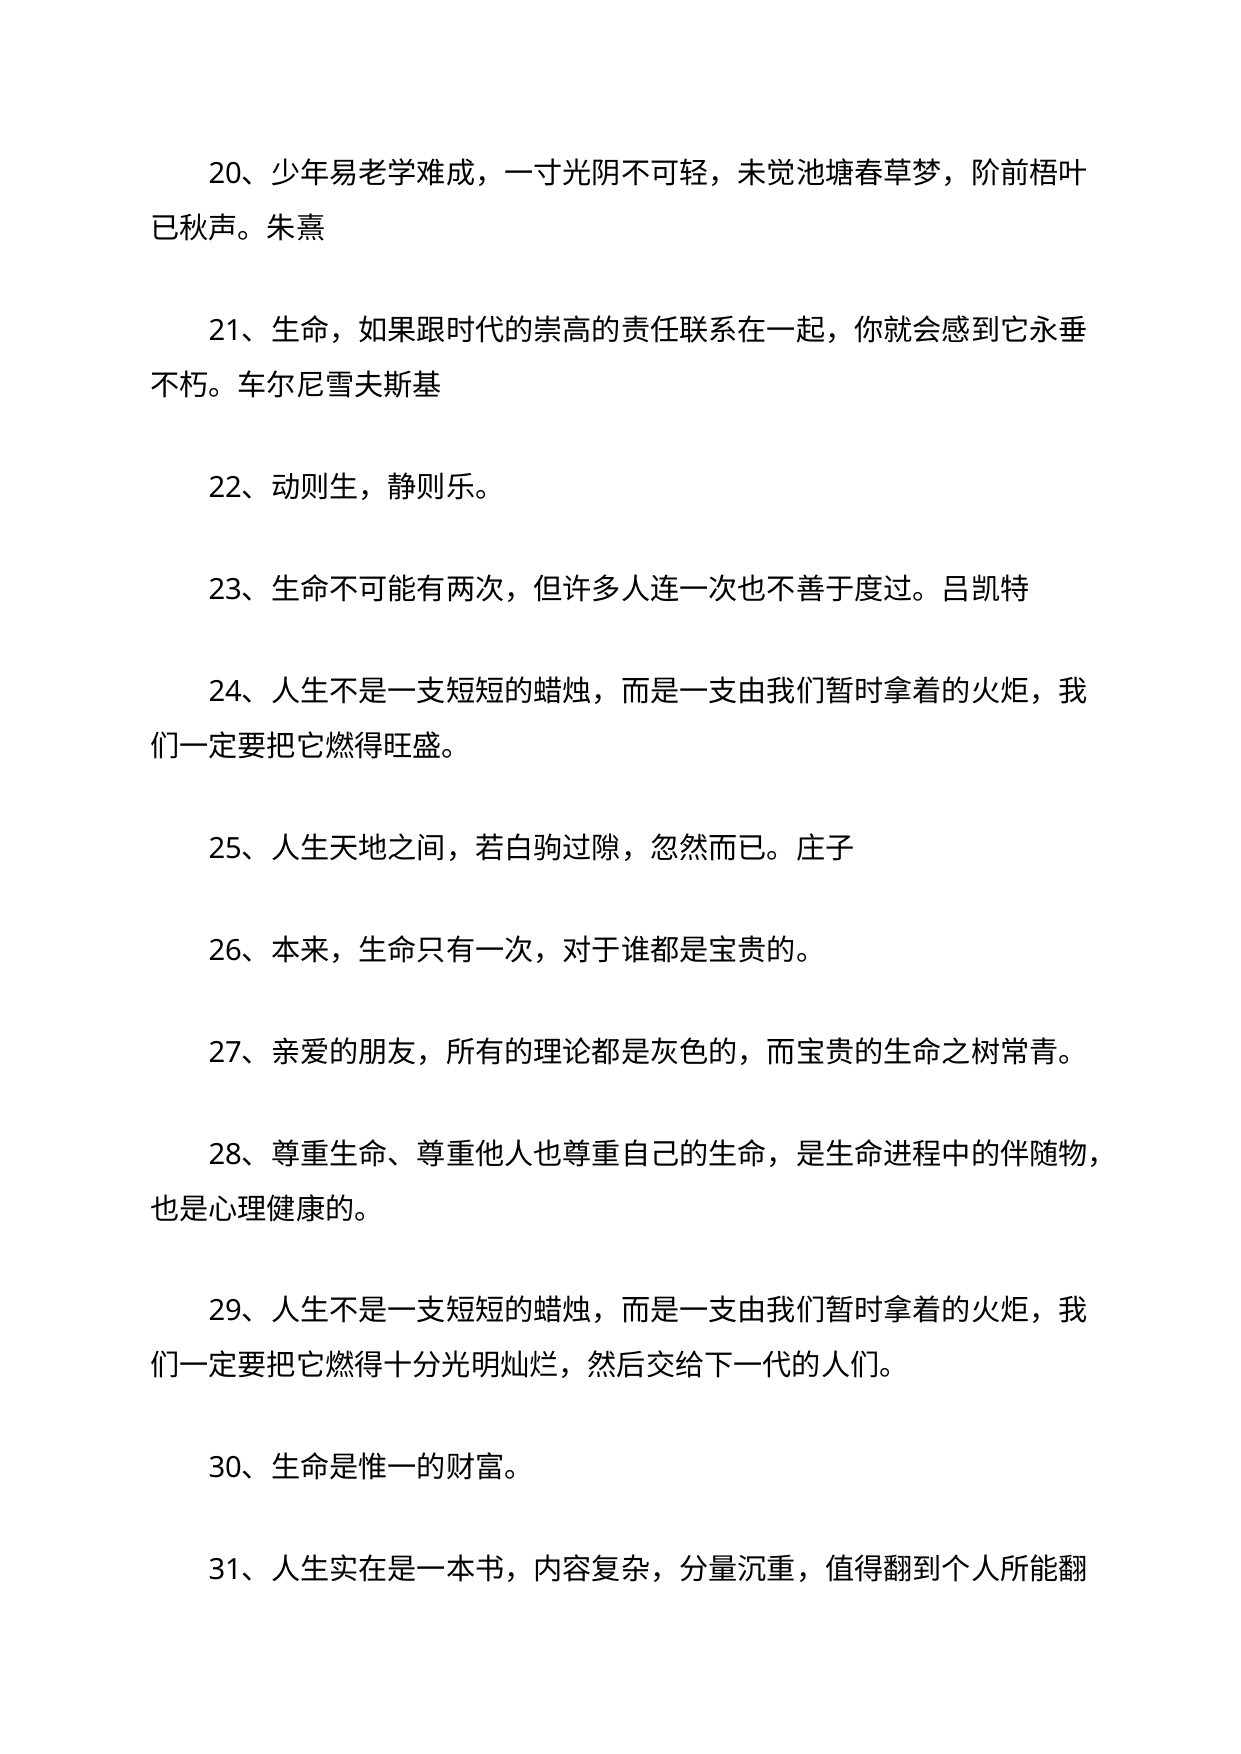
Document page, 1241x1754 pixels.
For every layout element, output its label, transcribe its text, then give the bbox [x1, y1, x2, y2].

text 23、生命不可能有两次，但许多人连一次也不善于度过。吕凯特 [150, 566, 1090, 608]
text 29、人生不是一支短短的蜡烛，而是一支由我们暂时拿着的火炬，我们一定要把它燃得十分光明灿烂，然后交给下一代的人们。 [150, 1287, 1090, 1384]
text 27、亲爱的朋友，所有的理论都是灰色的，而宝贵的生命之树常青。 [150, 1028, 1090, 1071]
text 22、动则生，静则乐。 [150, 463, 1090, 506]
text 28、尊重生命、尊重他人也尊重自己的生命，是生命进程中的伴随物，也是心理健康的。 [150, 1130, 1090, 1227]
text 30、生命是惟一的财富。 [150, 1444, 1090, 1486]
text 21、生命，如果跟时代的崇高的责任联系在一起，你就会感到它永垂不朽。车尔尼雪夫斯基 [150, 307, 1090, 404]
text 25、人生天地之间，若白驹过隙，忽然而已。庄子 [150, 824, 1090, 867]
text 26、本来，生命只有一次，对于谁都是宝贵的。 [150, 926, 1090, 969]
text 24、人生不是一支短短的蜡烛，而是一支由我们暂时拿着的火炬，我们一定要把它燃得旺盛。 [150, 667, 1090, 765]
text 20、少年易老学难成，一寸光阴不可轻，未觉池塘春草梦，阶前梧叶已秋声。朱熹 [150, 150, 1090, 247]
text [150, 1546, 1090, 1588]
